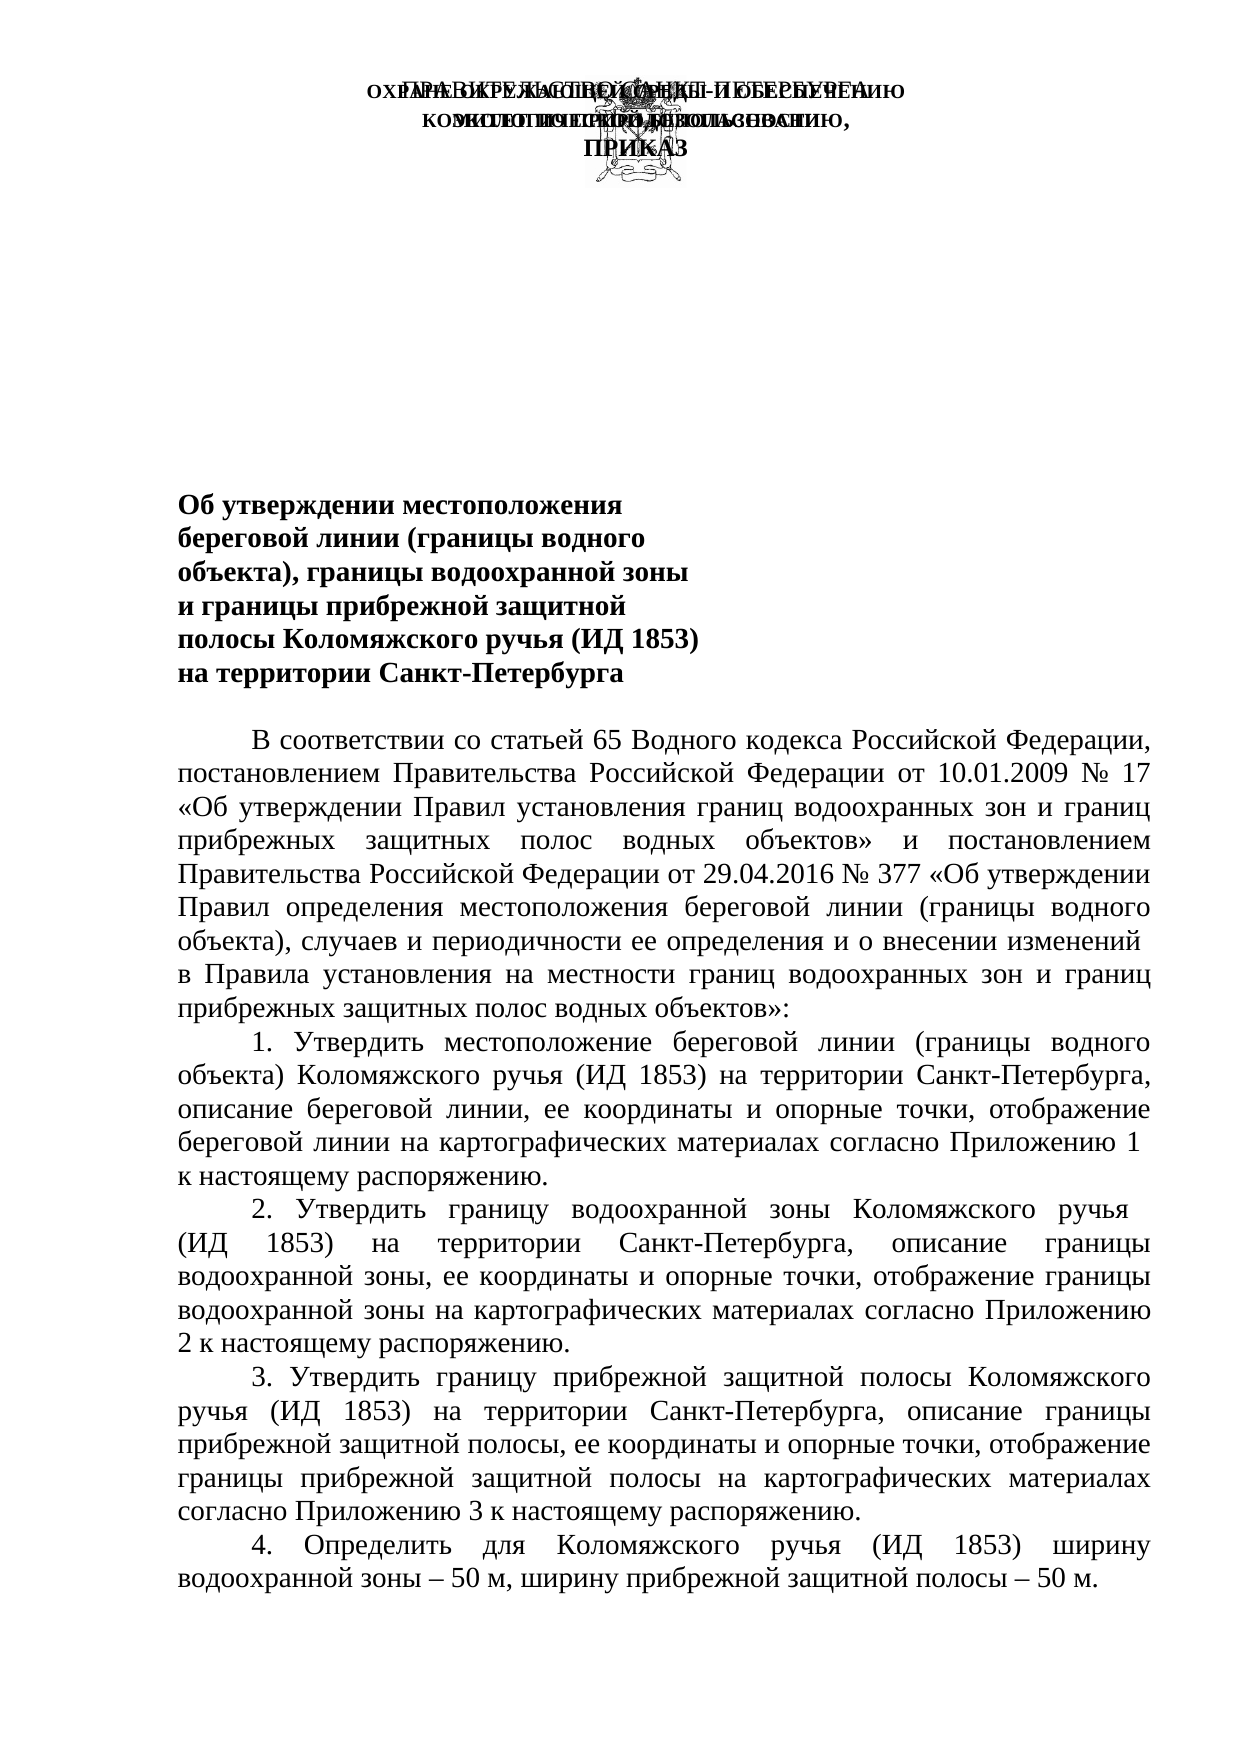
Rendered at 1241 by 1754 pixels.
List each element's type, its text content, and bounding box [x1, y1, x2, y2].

text 1. Утвердить местоположение береговой линии (границы водного объекта) Коломяжского ручья (ИД 1853) на территории Санкт-Петербурга, описание береговой линии, ее координаты и опорные точки, отображение береговой линии на картографических материалах согласно Приложению 1 к настоящему распоряжению. [177, 1024, 1152, 1191]
text 2. Утвердить границу водоохранной зоны Коломяжского ручья (ИД 1853) на территории Санкт-Петербурга, описание границы водоохранной зоны, ее координаты и опорные точки, отображение границы водоохранной зоны на картографических материалах согласно Приложению 2 к настоящему распоряжению. [177, 1191, 1152, 1359]
text В соответствии со статьей 65 Водного кодекса Российской Федерации, постановлением Правительства Российской Федерации от 10.01.2009 № 17 «Об утверждении Правил установления границ водоохранных зон и границ прибрежных защитных полос водных объектов» и постановлением Правительства Российской Федерации от 29.04.2016 № 377 «Об утверждении Правил определения местоположения береговой линии (границы водного объекта), случаев и периодичности ее определения и о внесении изменений в Правила установления на местности границ водоохранных зон и границ прибрежных защитных полос водных объектов»: [177, 722, 1152, 1024]
text Об утверждении местоположения береговой линии (границы водного объекта), границы водоохранной зоны и границы прибрежной защитной полосы Коломяжского ручья (ИД 1853) на территории Санкт-Петербурга [177, 487, 709, 688]
text ПРИКАЗ [83, 133, 1188, 162]
text 4. Определить для Коломяжского ручья (ИД 1853) ширину водоохранной зоны – 50 м, ширину прибрежной защитной полосы – 50 м. [177, 1527, 1152, 1594]
picture [585, 162, 687, 188]
text 3. Утвердить границу прибрежной защитной полосы Коломяжского ручья (ИД 1853) на территории Санкт-Петербурга, описание границы прибрежной защитной полосы, ее координаты и опорные точки, отображение границы прибрежной защитной полосы на картографических материалах согласно Приложению 3 к настоящему распоряжению. [177, 1359, 1152, 1527]
text охране окружающей среды и обеспечению [83, 76, 1188, 104]
text экологической безопасности [83, 104, 1188, 133]
